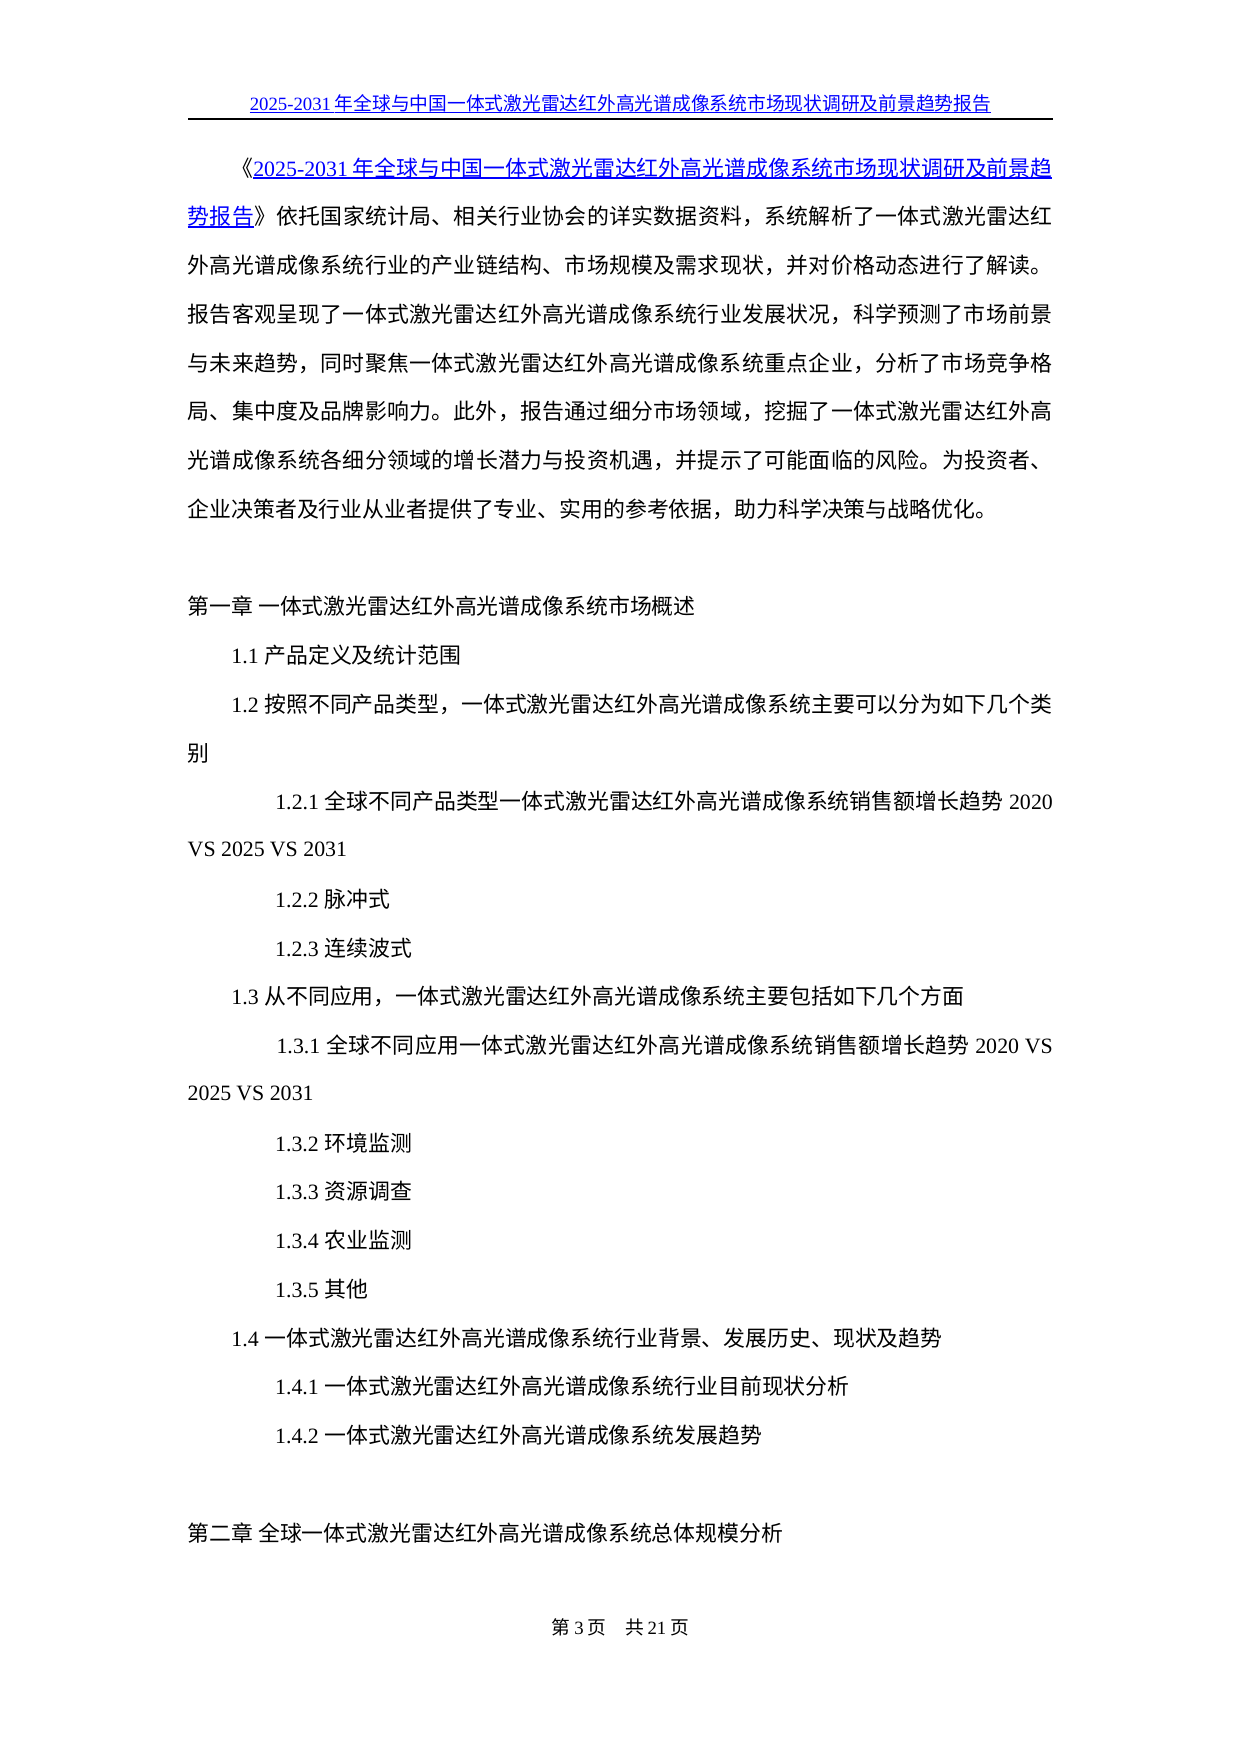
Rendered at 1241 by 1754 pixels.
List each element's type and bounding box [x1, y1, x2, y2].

text [187, 150, 1053, 1548]
